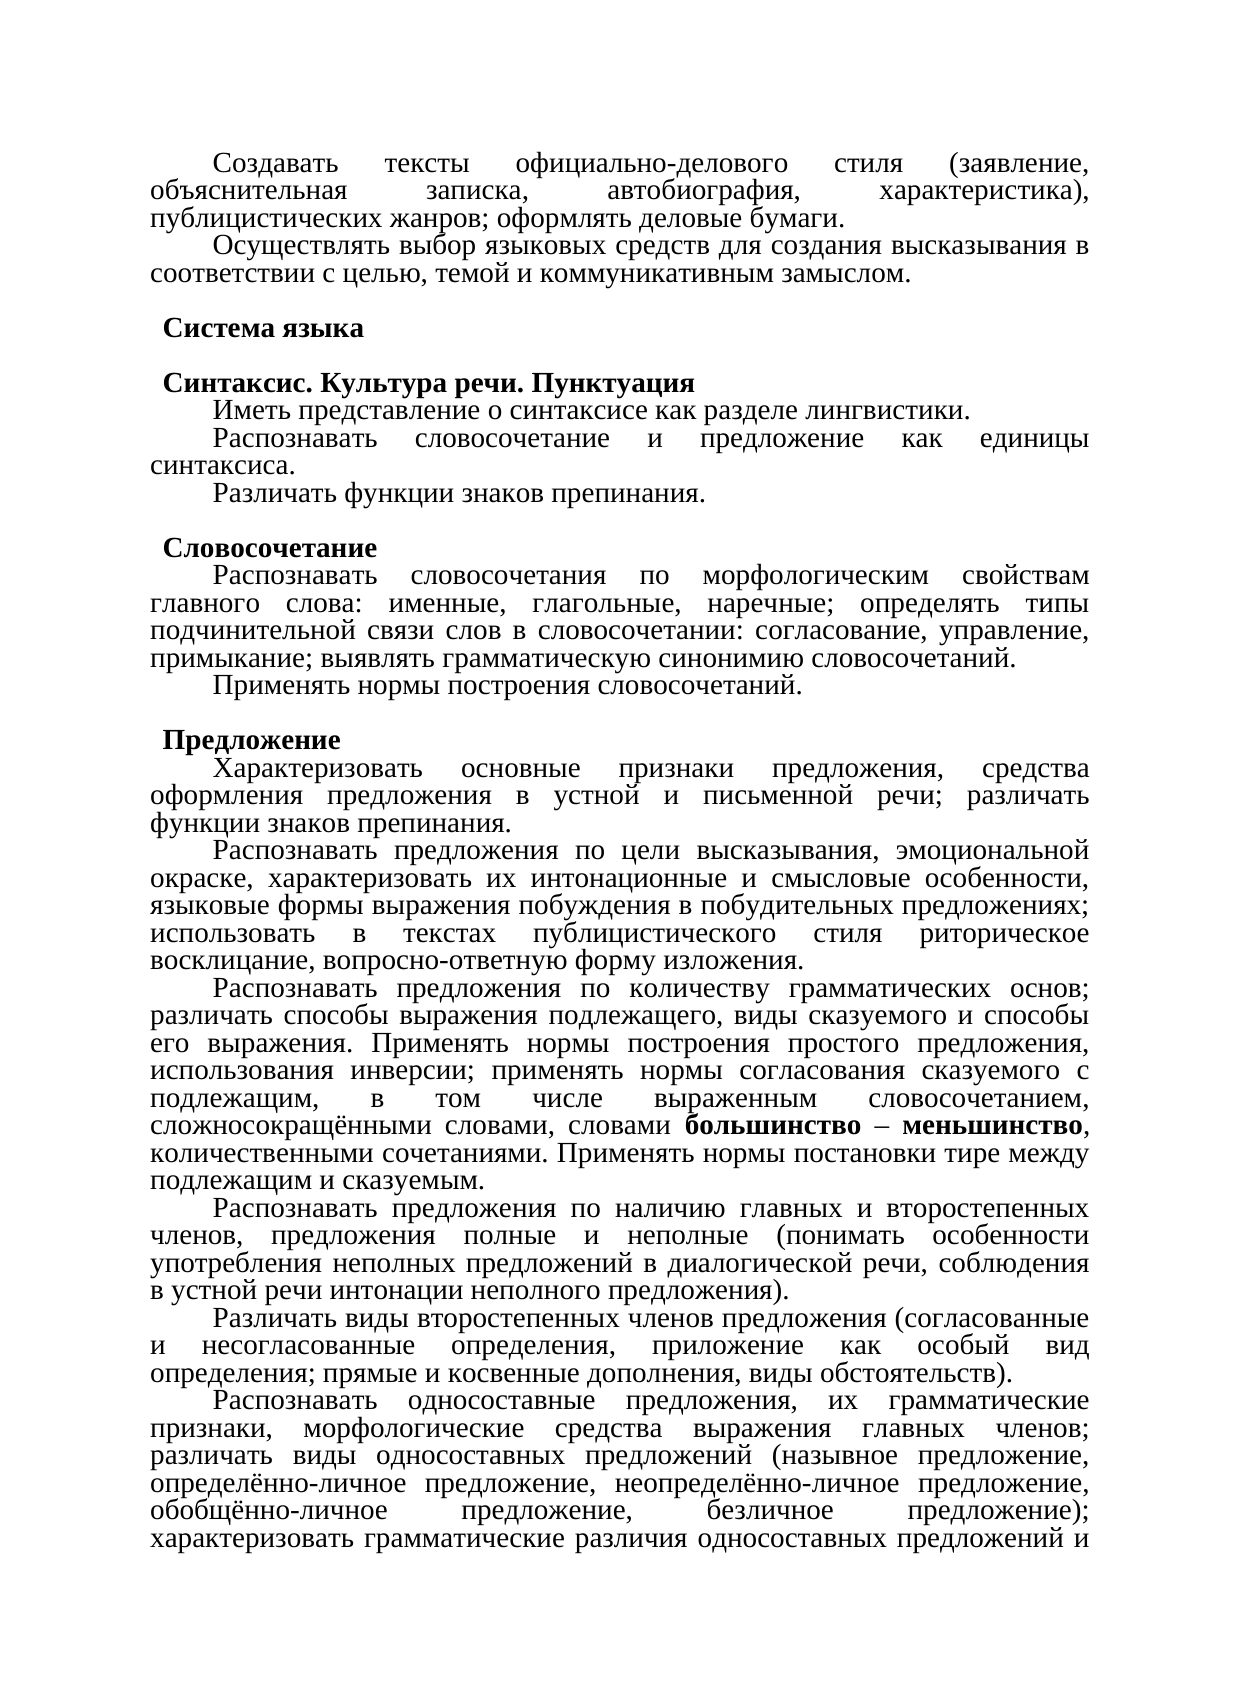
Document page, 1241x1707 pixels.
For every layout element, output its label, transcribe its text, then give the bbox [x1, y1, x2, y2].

text Различать функции знаков препинания. [150, 480, 1090, 507]
text Распознавать предложения по цели высказывания, эмоциональной окраске, характеризовать их интонационные и смысловые особенности, языковые формы выражения побуждения в побудительных предложениях; использовать в текстах публицистического стиля риторическое восклицание, вопросно-ответную форму изложения. [150, 837, 1090, 975]
text Предложение [162, 727, 1090, 755]
text Распознавать предложения по наличию главных и второстепенных членов, предложения полные и неполные (понимать особенности употребления неполных предложений в диалогической речи, соблюдения в устной речи интонации неполного предложения). [150, 1195, 1090, 1305]
text Распознавать словосочетания по морфологическим свойствам главного слова: именные, глагольные, наречные; определять типы подчинительной связи слов в словосочетании: согласование, управление, примыкание; выявлять грамматическую синонимию словосочетаний. [150, 562, 1090, 672]
text Создавать тексты официально-делового стиля (заявление, объяснительная записка, автобиография, характеристика), публицистических жанров; оформлять деловые бумаги. [150, 150, 1090, 232]
text Распознавать предложения по количеству грамматических основ; различать способы выражения подлежащего, виды сказуемого и способы его выражения. Применять нормы построения простого предложения, использования инверсии; применять нормы согласования сказуемого с подлежащим, в том числе выраженным словосочетанием, сложносокращёнными словами, словами большинство – меньшинство, количественными сочетаниями. Применять нормы постановки тире между подлежащим и сказуемым. [150, 975, 1090, 1195]
text Иметь представление о синтаксисе как разделе лингвистики. [150, 397, 1090, 425]
text Cинтаксис. Культура речи. Пунктуация [162, 370, 1090, 397]
text Осуществлять выбор языковых средств для создания высказывания в соответствии с целью, темой и коммуникативным замыслом. [150, 232, 1090, 287]
text Различать виды второстепенных членов предложения (согласованные и несогласованные определения, приложение как особый вид определения; прямые и косвенные дополнения, виды обстоятельств). [150, 1305, 1090, 1387]
text Применять нормы построения словосочетаний. [150, 672, 1090, 700]
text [150, 1387, 1090, 1552]
text Словосочетание [162, 535, 1090, 562]
text Система языка [162, 315, 1090, 342]
text Характеризовать основные признаки предложения, средства оформления предложения в устной и письменной речи; различать функции знаков препинания. [150, 755, 1090, 837]
text Распознавать словосочетание и предложение как единицы синтаксиса. [150, 425, 1090, 480]
